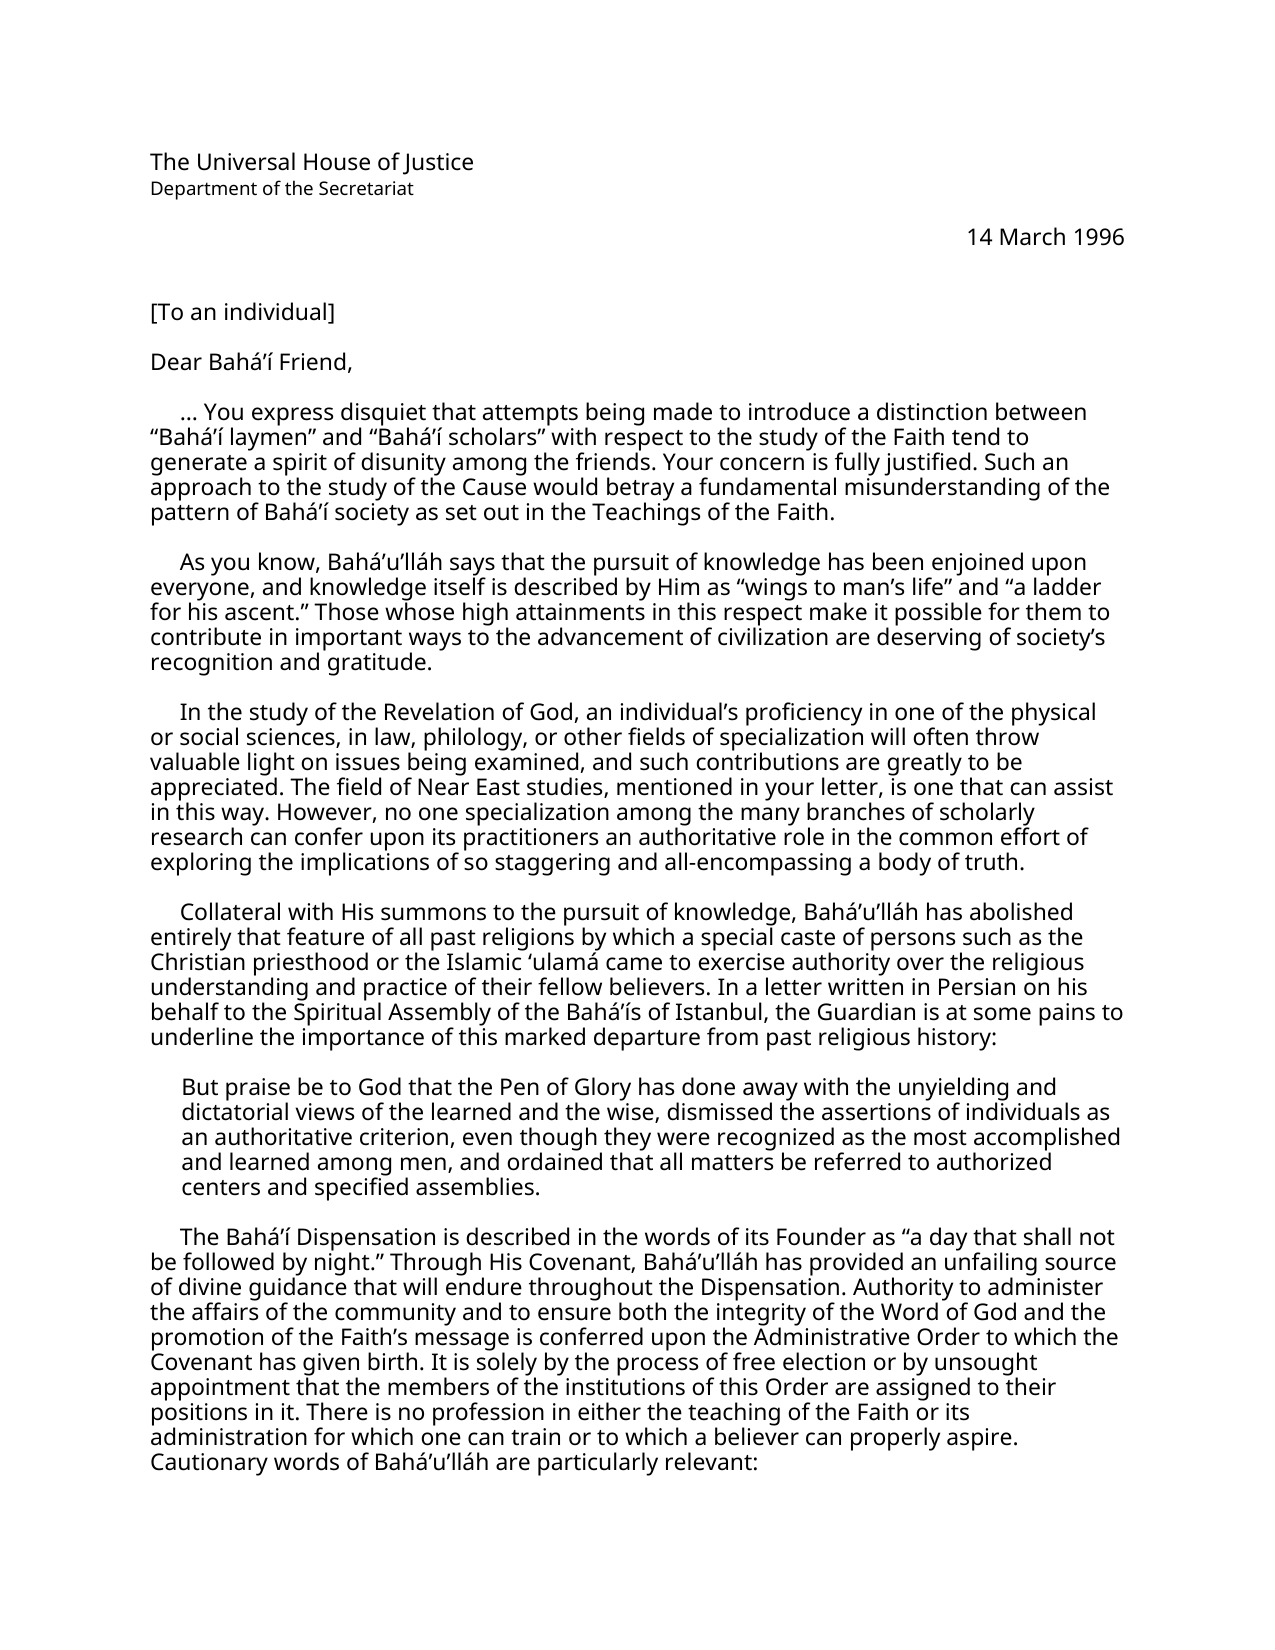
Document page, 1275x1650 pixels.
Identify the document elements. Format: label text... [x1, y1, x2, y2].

text Collateral with His summons to the pursuit of knowledge, Bahá’u’lláh has abolished entirely that feature of all past religions by which a special caste of persons such as the Christian priesthood or the Islamic ‘ulamá came to exercise authority over the religious understanding and practice of their fellow believers. In a letter written in Persian on his behalf to the Spiritual Assembly of the Bahá’ís of Istanbul, the Guardian is at some pains to underline the importance of this marked departure from past religious history: [150, 900, 1125, 1050]
text Dear Bahá’í Friend, [150, 350, 1125, 375]
text 14 March 1996 [150, 225, 1125, 250]
text But praise be to God that the Pen of Glory has done away with the unyielding and dictatorial views of the learned and the wise, dismissed the assertions of individuals as an authoritative criterion, even though they were recognized as the most accomplished and learned among men, and ordained that all matters be referred to authorized centers and specified assemblies. [181, 1075, 1125, 1200]
text In the study of the Revelation of God, an individual’s proficiency in one of the physical or social sciences, in law, philology, or other fields of specialization will often throw valuable light on issues being examined, and such contributions are greatly to be appreciated. The field of Near East studies, mentioned in your letter, is one that can assist in this way. However, no one specialization among the many branches of scholarly research can confer upon its practitioners an authoritative role in the common effort of exploring the implications of so staggering and all-encompassing a body of truth. [150, 700, 1125, 875]
text [To an individual] [150, 300, 1125, 325]
text The Bahá’í Dispensation is described in the words of its Founder as “a day that shall not be followed by night.” Through His Covenant, Bahá’u’lláh has provided an unfailing source of divine guidance that will endure throughout the Dispensation. Authority to administer the affairs of the community and to ensure both the integrity of the Word of God and the promotion of the Faith’s message is conferred upon the Administrative Order to which the Covenant has given birth. It is solely by the process of free election or by unsought appointment that the members of the institutions of this Order are assigned to their positions in it. There is no profession in either the teaching of the Faith or its administration for which one can train or to which a believer can properly aspire. Cautionary words of Bahá’u’lláh are particularly relevant: [150, 1225, 1125, 1475]
text As you know, Bahá’u’lláh says that the pursuit of knowledge has been enjoined upon everyone, and knowledge itself is described by Him as “wings to man’s life” and “a ladder for his ascent.” Those whose high attainments in this respect make it possible for them to contribute in important ways to the advancement of civilization are deserving of society’s recognition and gratitude. [150, 550, 1125, 675]
text … You express disquiet that attempts being made to introduce a distinction between “Bahá’í laymen” and “Bahá’í scholars” with respect to the study of the Faith tend to generate a spirit of disunity among the friends. Your concern is fully justified. Such an approach to the study of the Cause would betray a fundamental misunderstanding of the pattern of Bahá’í society as set out in the Teachings of the Faith. [150, 400, 1125, 525]
